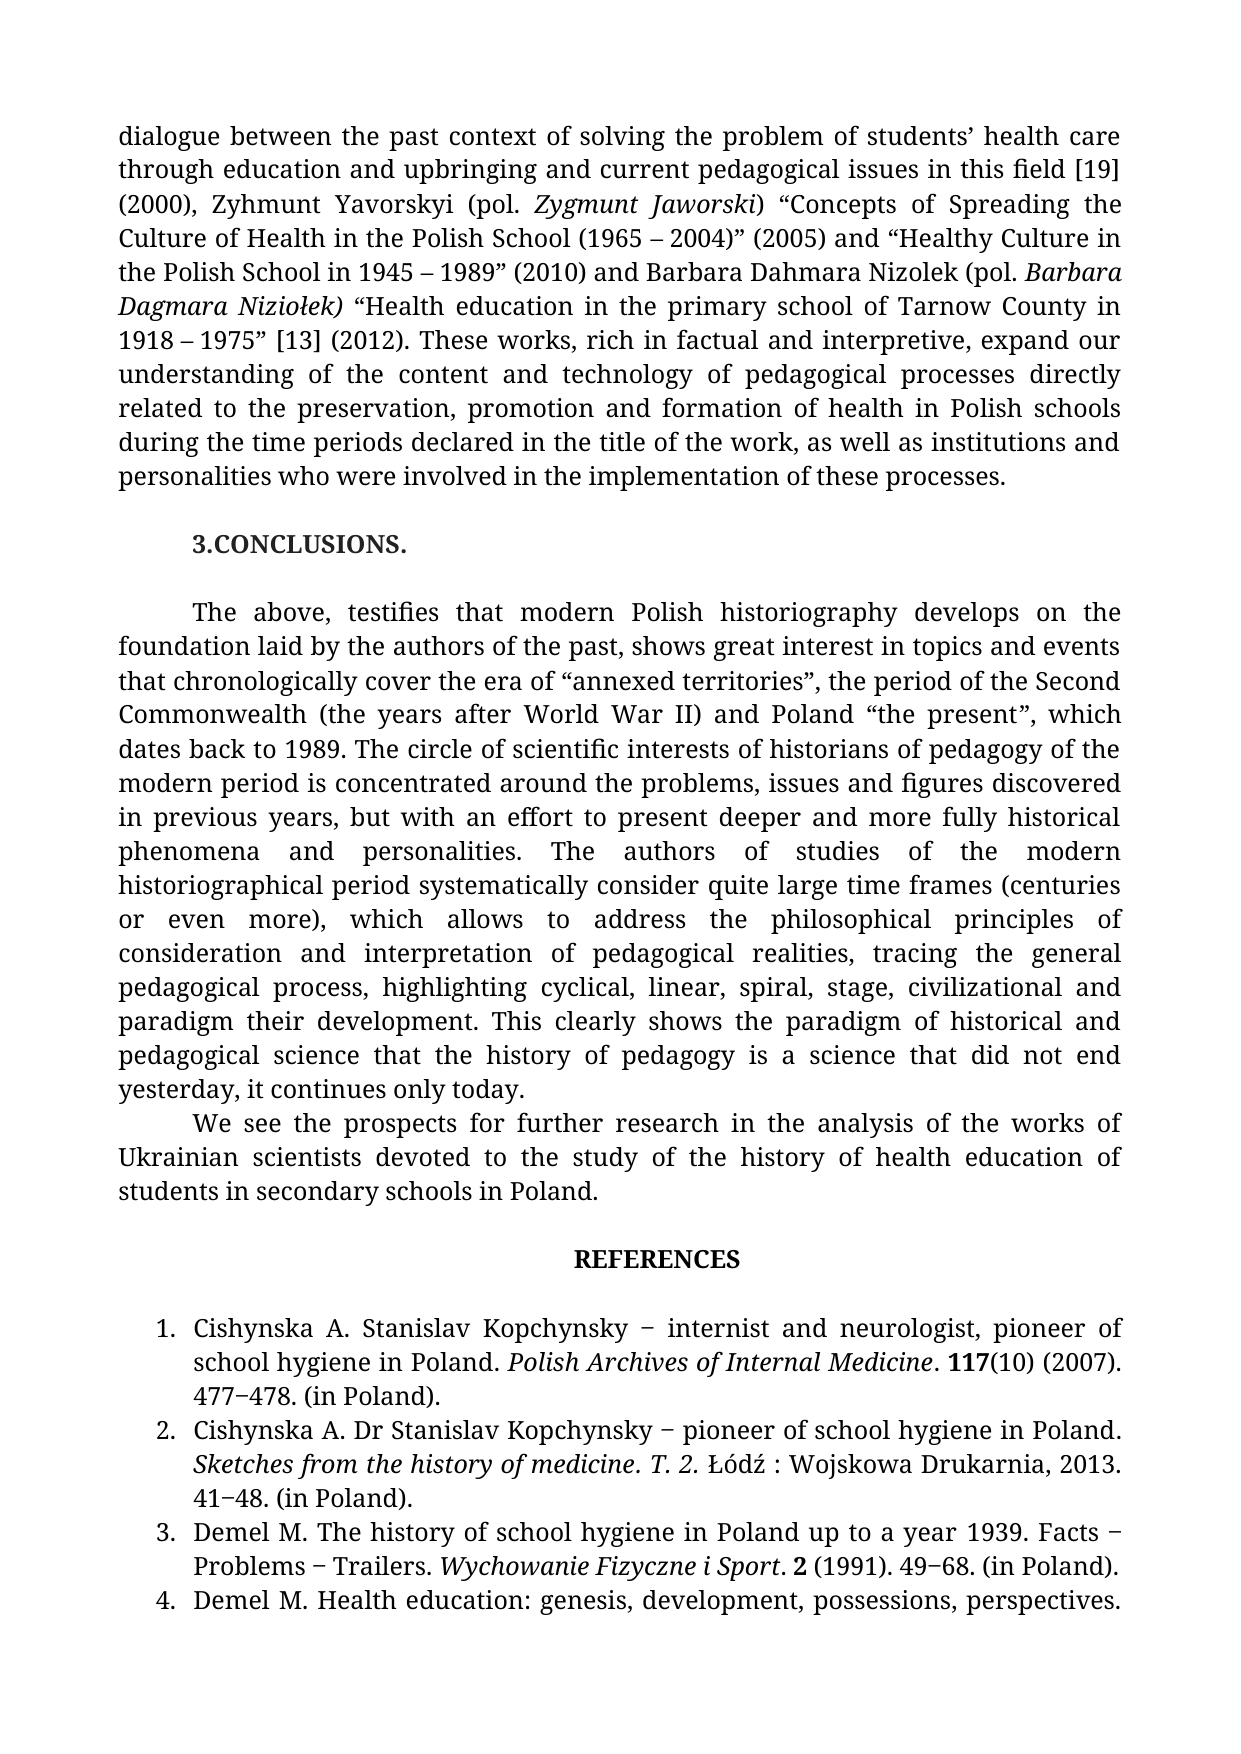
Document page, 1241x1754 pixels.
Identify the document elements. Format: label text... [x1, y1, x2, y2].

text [118, 118, 1122, 493]
text The above, testifies that modern Polish historiography develops on the foundation laid by the authors of the past, shows great interest in topics and events that chronologically cover the era of “annexed territories”, the period of the Second Commonwealth (the years after World War II) and Poland “the present”, which dates back to 1989. The circle of scientific interests of historians of pedagogy of the modern period is concentrated around the problems, issues and figures discovered in previous years, but with an effort to present deeper and more fully historical phenomena and personalities. The authors of studies of the modern historiographical period systematically consider quite large time frames (centuries or even more), which allows to address the philosophical principles of consideration and interpretation of pedagogical realities, tracing the general pedagogical process, highlighting cyclical, linear, spiral, stage, civilizational and paradigm their development. This clearly shows the paradigm of historical and pedagogical science that the history of pedagogy is a science that did not end yesterday, it continues only today. [118, 595, 1122, 1106]
list Demel M. Health education: genesis, development, possessions, perspectives. Physical and Health Education. XXXII (1992). 4‒8. (in Poland). [308, 1583, 1122, 1617]
list Demel M. The history of school hygiene in Poland up to a year 1939. Facts ‒ Problems ‒ Trailers. Wychowanie Fizyczne i Sport. 2 (1991). 49‒68. (in Poland). [156, 1515, 1122, 1583]
text REFERENCES [118, 1242, 1122, 1276]
list Cishynska A. Stanislav Kopchynsky ‒ internist and neurologist, pioneer of school hygiene in Poland. Polish Archives of Internal Medicine. 117(10) (2007). 477‒478. (in Poland). [156, 1310, 1122, 1412]
text 3.CONCLUSIONS. [118, 527, 1122, 561]
list Cishynska A. Dr Stanislav Kopchynsky ‒ pioneer of school hygiene in Poland. Sketches from the history of medicine. T. 2. Łódź : Wojskowa Drukarnia, 2013. 41‒48. (in Poland). [156, 1412, 1122, 1515]
text We see the prospects for further research in the analysis of the works of Ukrainian scientists devoted to the study of the history of health education of students in secondary schools in Poland. [118, 1106, 1122, 1208]
